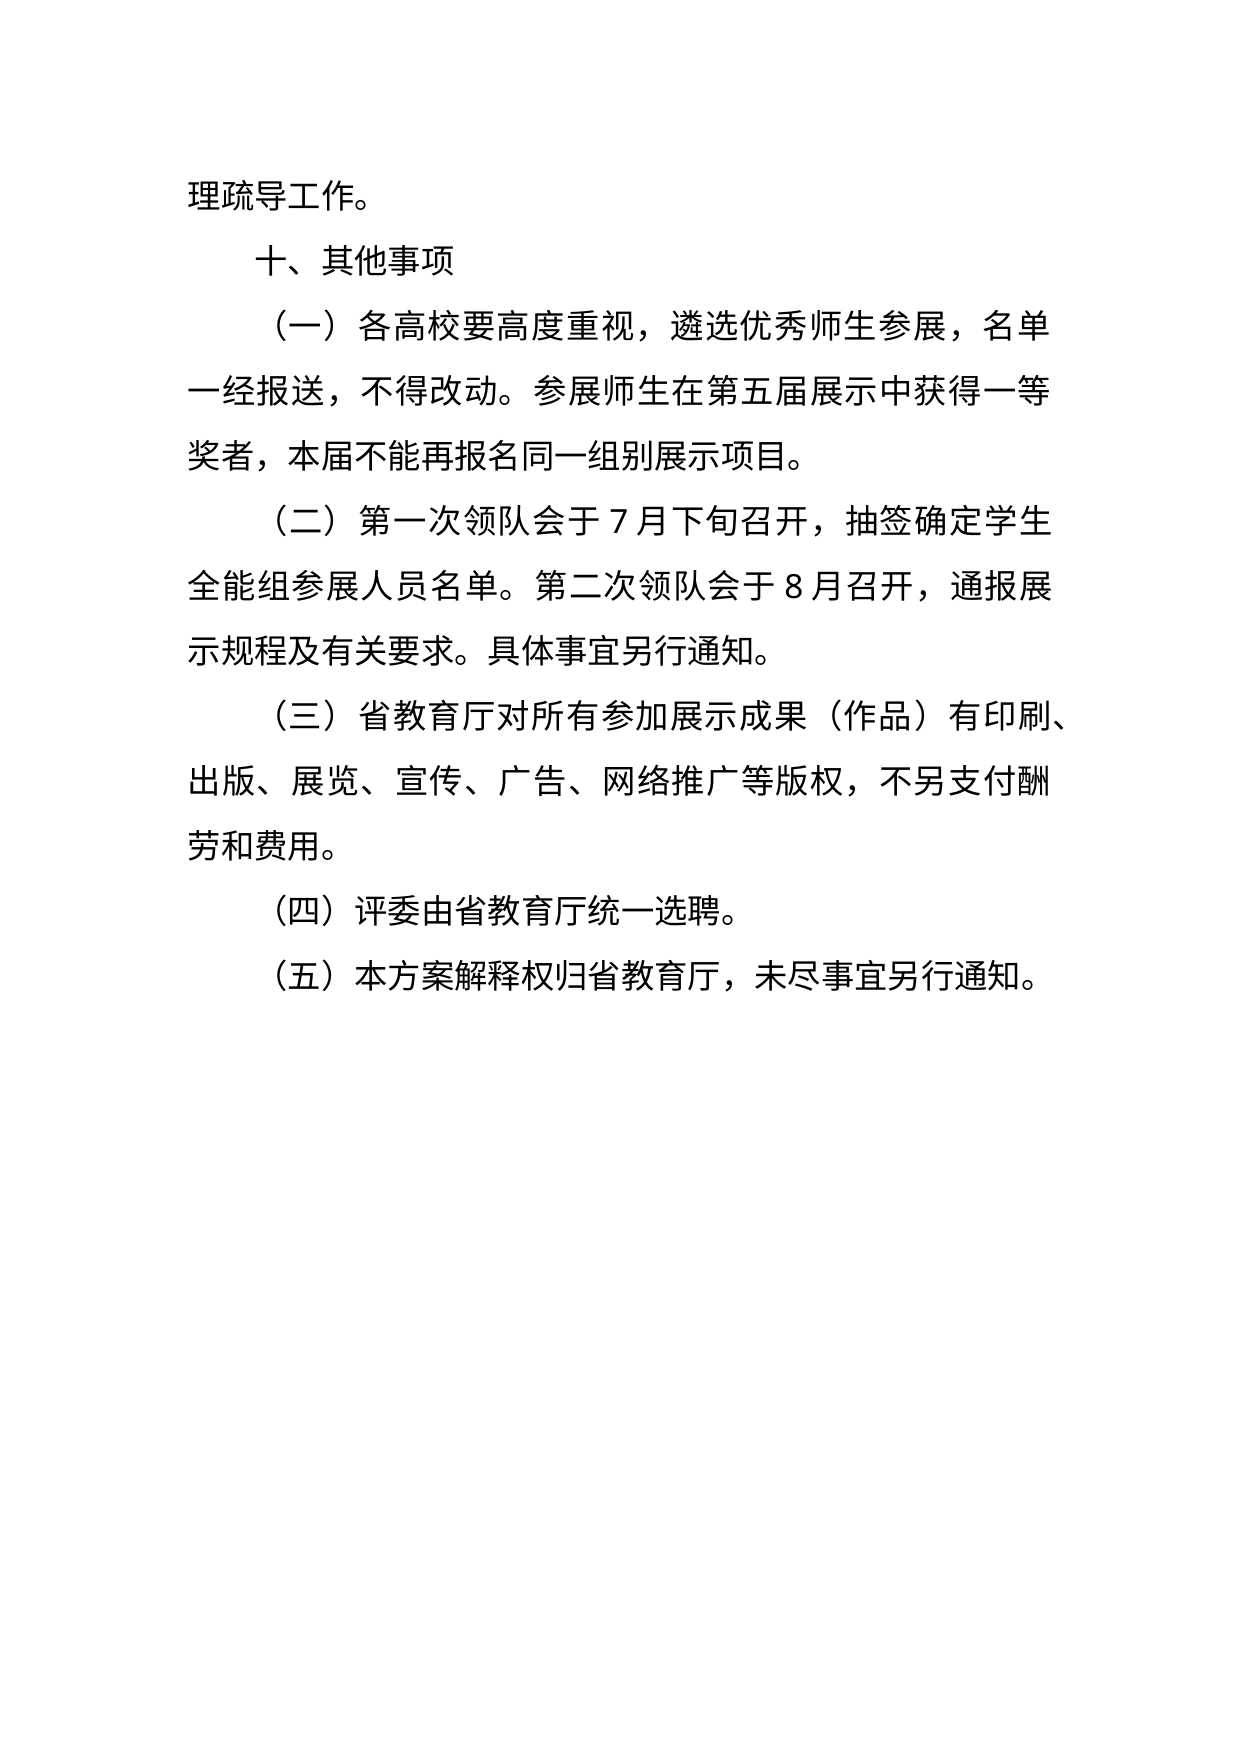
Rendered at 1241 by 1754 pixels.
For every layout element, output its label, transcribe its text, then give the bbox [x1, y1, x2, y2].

text （一）各高校要高度重视，遴选优秀师生参展，名单一经报送，不得改动。参展师生在第五届展示中获得一等奖者，本届不能再报名同一组别展示项目。 [187, 292, 1053, 487]
text （三）省教育厅对所有参加展示成果（作品）有印刷、出版、展览、宣传、广告、网络推广等版权，不另支付酬劳和费用。 [187, 682, 1053, 877]
text （五）本方案解释权归省教育厅，未尽事宜另行通知。 [187, 942, 1053, 1007]
text （二）第一次领队会于7月下旬召开，抽签确定学生全能组参展人员名单。第二次领队会于8月召开，通报展示规程及有关要求。具体事宜另行通知。 [187, 487, 1053, 682]
text （四）评委由省教育厅统一选聘。 [187, 877, 1053, 942]
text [187, 162, 1053, 227]
text 十、其他事项 [187, 227, 1053, 292]
